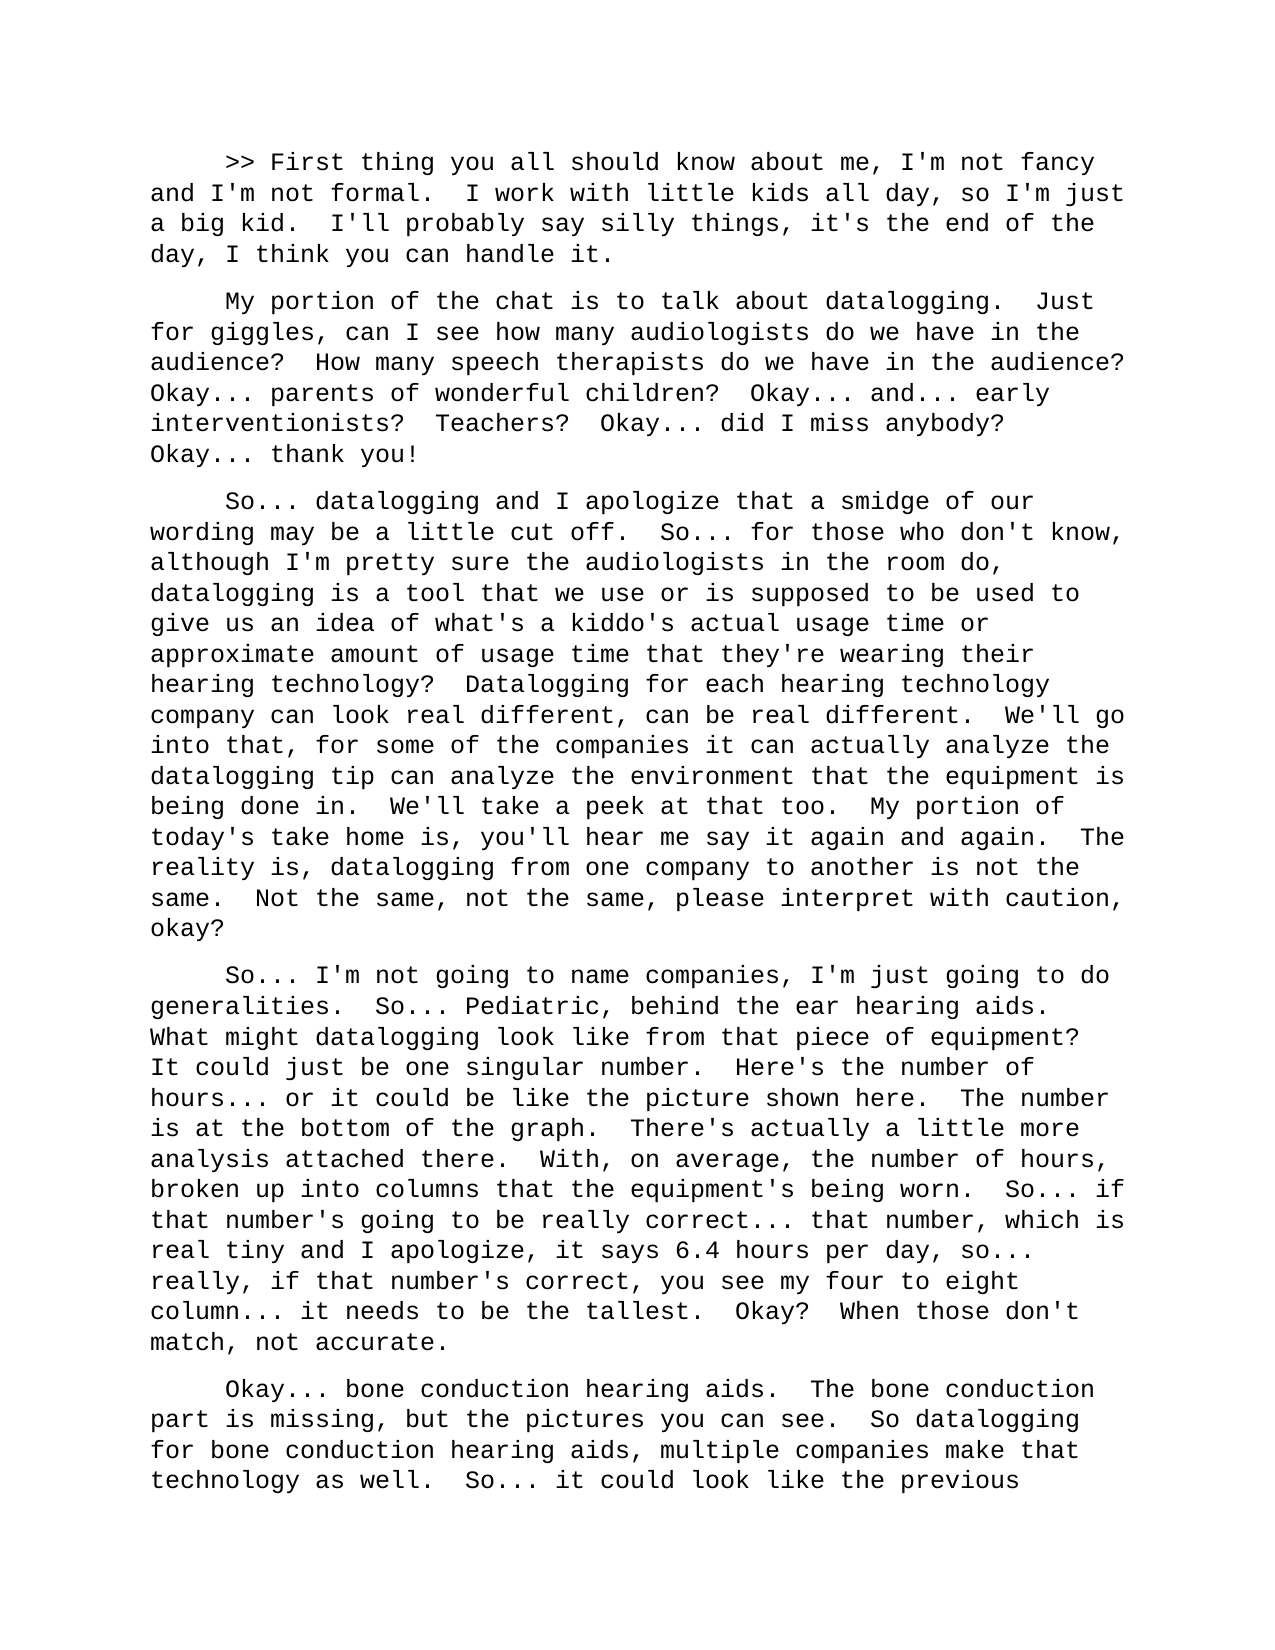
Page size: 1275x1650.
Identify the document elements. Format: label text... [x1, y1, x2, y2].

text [150, 1376, 1125, 1496]
text My portion of the chat is to talk about datalogging. Just for giggles, can I see how many audiologists do we have in the audience? How many speech therapists do we have in the audience? Okay... parents of wonderful children? Okay... and... early interventionists? Teachers? Okay... did I miss anybody? Okay... thank you! [150, 289, 1125, 470]
text So... datalogging and I apologize that a smidge of our wording may be a little cut off. So... for those who don't know, although I'm pretty sure the audiologists in the room do, datalogging is a tool that we use or is supposed to be used to give us an idea of what's a kiddo's actual usage time or approximate amount of usage time that they're wearing their hearing technology? Datalogging for each hearing technology company can look real different, can be real different. We'll go into that, for some of the companies it can actually analyze the datalogging tip can analyze the environment that the equipment is being done in. We'll take a peek at that too. My portion of today's take home is, you'll hear me say it again and again. The reality is, datalogging from one company to another is not the same. Not the same, not the same, please interpret with caution, okay? [150, 488, 1125, 944]
text >> First thing you all should know about me, I'm not fancy and I'm not formal. I work with little kids all day, so I'm just a big kid. I'll probably say silly things, it's the end of the day, I think you can handle it. [150, 150, 1125, 270]
text So... I'm not going to name companies, I'm just going to do generalities. So... Pediatric, behind the ear hearing aids. What might datalogging look like from that piece of equipment? It could just be one singular number. Here's the number of hours... or it could be like the picture shown here. The number is at the bottom of the graph. There's actually a little more analysis attached there. With, on average, the number of hours, broken up into columns that the equipment's being worn. So... if that number's going to be really correct... that number, which is real tiny and I apologize, it says 6.4 hours per day, so... really, if that number's correct, you see my four to eight column... it needs to be the tallest. Okay? When those don't match, not accurate. [150, 963, 1125, 1358]
